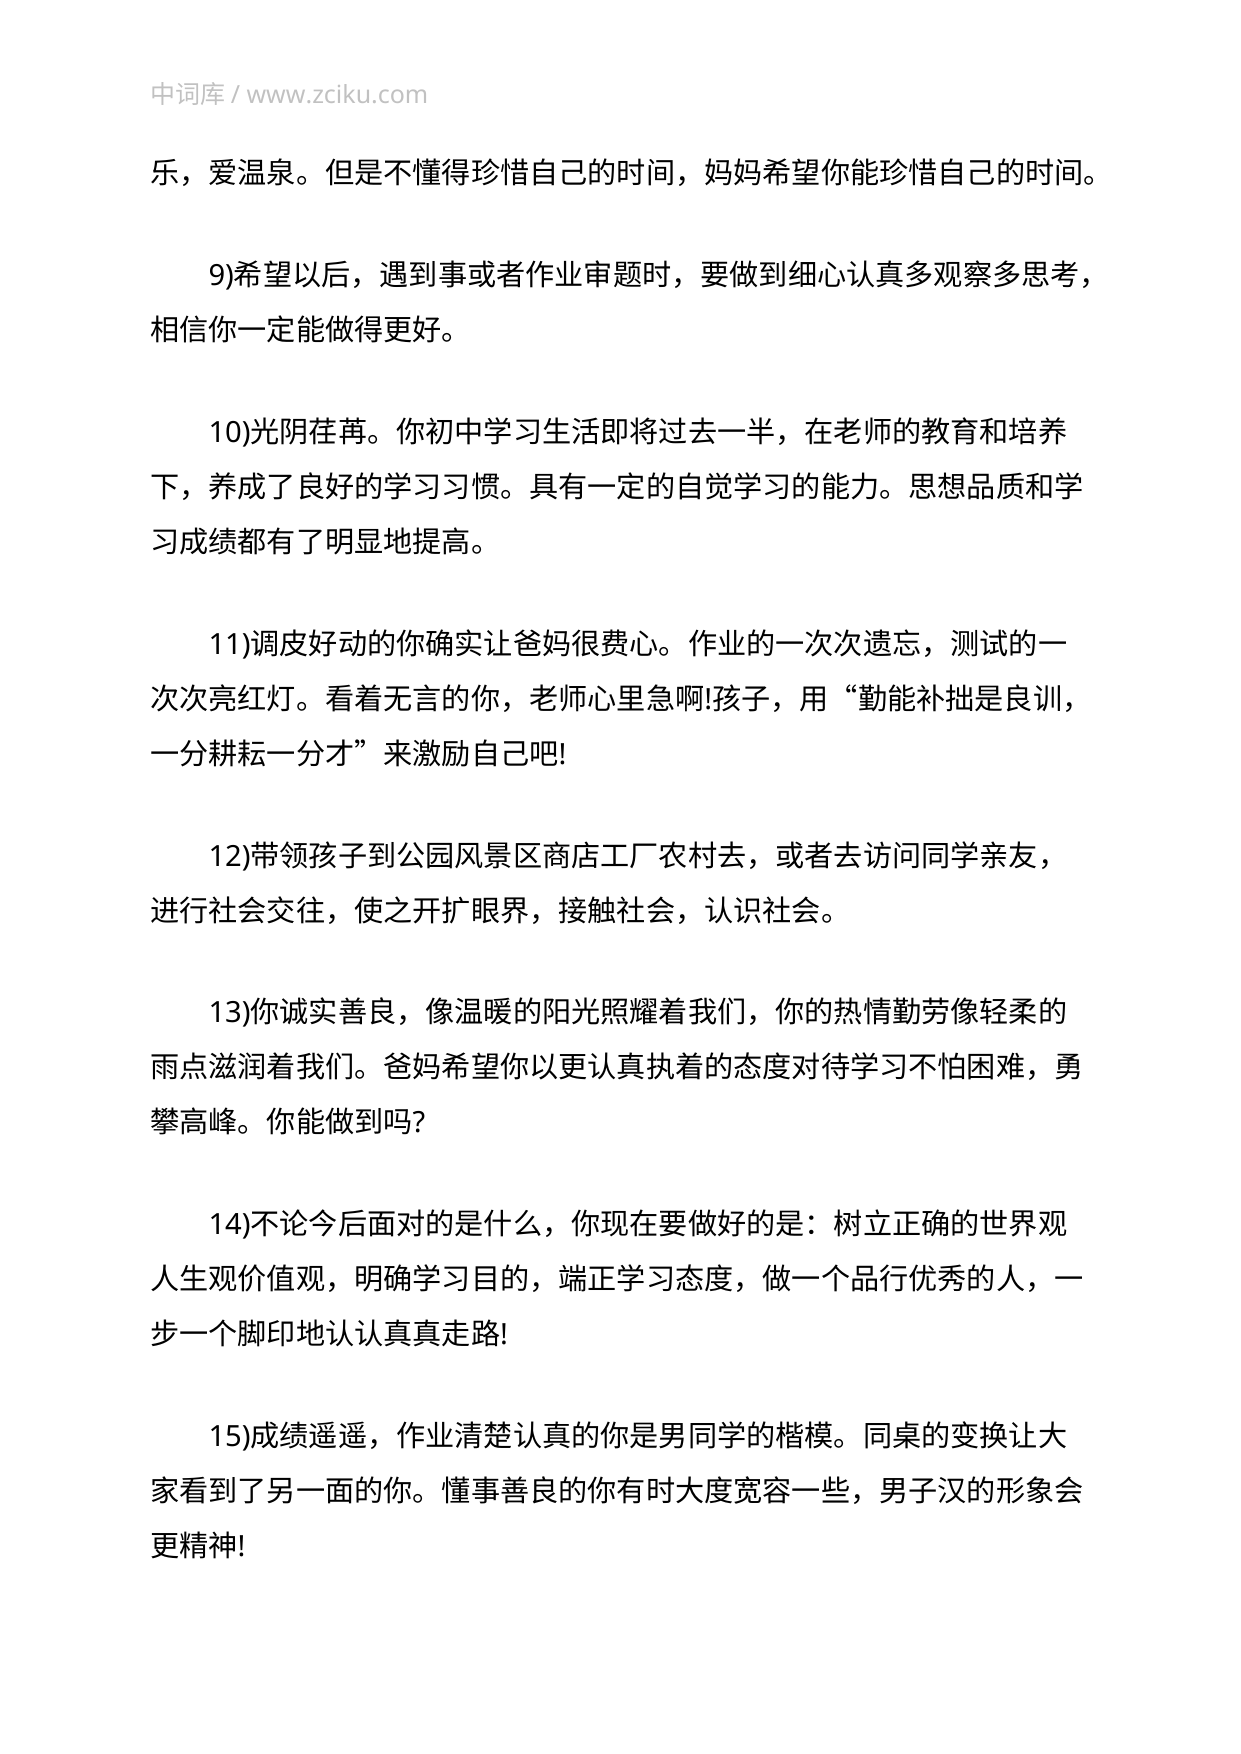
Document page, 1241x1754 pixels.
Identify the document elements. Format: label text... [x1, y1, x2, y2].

text 15)成绩遥遥，作业清楚认真的你是男同学的楷模。同桌的变换让大家看到了另一面的你。懂事善良的你有时大度宽容一些，男子汉的形象会更精神! [150, 1413, 1090, 1565]
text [150, 150, 1090, 192]
text 10)光阴荏苒。你初中学习生活即将过去一半，在老师的教育和培养下，养成了良好的学习习惯。具有一定的自觉学习的能力。思想品质和学习成绩都有了明显地提高。 [150, 408, 1090, 561]
text 12)带领孩子到公园风景区商店工厂农村去，或者去访问同学亲友，进行社会交往，使之开扩眼界，接触社会，认识社会。 [150, 832, 1090, 929]
text 14)不论今后面对的是什么，你现在要做好的是：树立正确的世界观人生观价值观，明确学习目的，端正学习态度，做一个品行优秀的人，一步一个脚印地认认真真走路! [150, 1201, 1090, 1353]
text 9)希望以后，遇到事或者作业审题时，要做到细心认真多观察多思考，相信你一定能做得更好。 [150, 252, 1090, 349]
text 13)你诚实善良，像温暖的阳光照耀着我们，你的热情勤劳像轻柔的雨点滋润着我们。爸妈希望你以更认真执着的态度对待学习不怕困难，勇攀高峰。你能做到吗? [150, 989, 1090, 1141]
text 11)调皮好动的你确实让爸妈很费心。作业的一次次遗忘，测试的一次次亮红灯。看着无言的你，老师心里急啊!孩子，用“勤能补拙是良训，一分耕耘一分才”来激励自己吧! [150, 620, 1090, 773]
